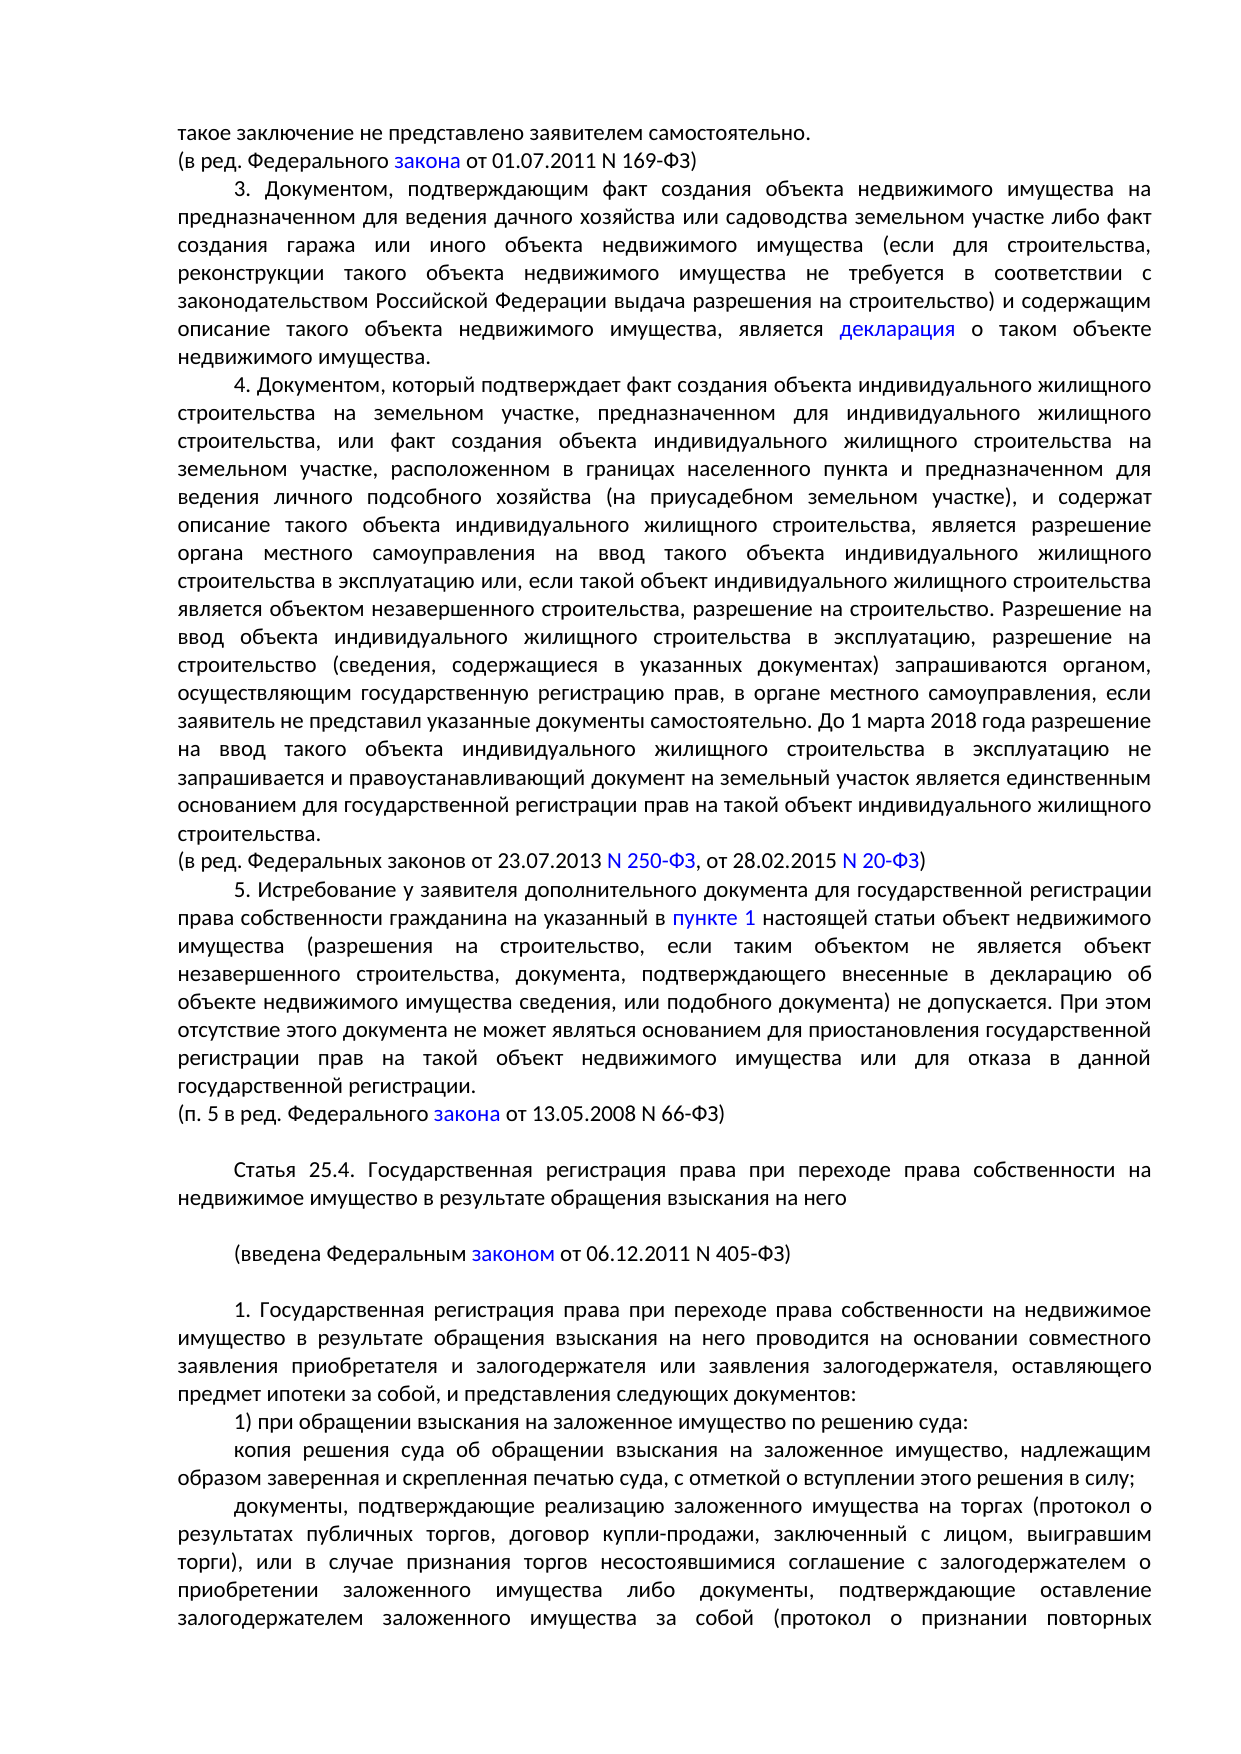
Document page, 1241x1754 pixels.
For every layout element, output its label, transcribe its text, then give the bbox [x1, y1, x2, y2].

text копия решения суда об обращении взыскания на заложенное имущество, надлежащим образом заверенная и скрепленная печатью суда, с отметкой о вступлении этого решения в силу; [177, 1435, 1152, 1491]
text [177, 1491, 1152, 1631]
text Статья 25.4. Государственная регистрация права при переходе права собственности на недвижимое имущество в результате обращения взыскания на него [177, 1155, 1152, 1211]
text (п. 5 в ред. Федерального закона от 13.05.2008 N 66-ФЗ) [177, 1099, 1152, 1127]
text (введена Федеральным законом от 06.12.2011 N 405-ФЗ) [177, 1239, 1152, 1267]
text 4. Документом, который подтверждает факт создания объекта индивидуального жилищного строительства на земельном участке, предназначенном для индивидуального жилищного строительства, или факт создания объекта индивидуального жилищного строительства на земельном участке, расположенном в границах населенного пункта и предназначенном для ведения личного подсобного хозяйства (на приусадебном земельном участке), и содержат описание такого объекта индивидуального жилищного строительства, является разрешение органа местного самоуправления на ввод такого объекта индивидуального жилищного строительства в эксплуатацию или, если такой объект индивидуального жилищного строительства является объектом незавершенного строительства, разрешение на строительство. Разрешение на ввод объекта индивидуального жилищного строительства в эксплуатацию, разрешение на строительство (сведения, содержащиеся в указанных документах) запрашиваются органом, осуществляющим государственную регистрацию прав, в органе местного самоуправления, если заявитель не представил указанные документы самостоятельно. До 1 марта 2018 года разрешение на ввод такого объекта индивидуального жилищного строительства в эксплуатацию не запрашивается и правоустанавливающий документ на земельный участок является единственным основанием для государственной регистрации прав на такой объект индивидуального жилищного строительства. [177, 370, 1152, 847]
text (в ред. Федерального закона от 01.07.2011 N 169-ФЗ) [177, 146, 1152, 174]
text 1. Государственная регистрация права при переходе права собственности на недвижимое имущество в результате обращения взыскания на него проводится на основании совместного заявления приобретателя и залогодержателя или заявления залогодержателя, оставляющего предмет ипотеки за собой, и представления следующих документов: [177, 1295, 1152, 1407]
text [177, 118, 1152, 146]
text 1) при обращении взыскания на заложенное имущество по решению суда: [177, 1407, 1152, 1435]
text 3. Документом, подтверждающим факт создания объекта недвижимого имущества на предназначенном для ведения дачного хозяйства или садоводства земельном участке либо факт создания гаража или иного объекта недвижимого имущества (если для строительства, реконструкции такого объекта недвижимого имущества не требуется в соответствии с законодательством Российской Федерации выдача разрешения на строительство) и содержащим описание такого объекта недвижимого имущества, является декларация о таком объекте недвижимого имущества. [177, 174, 1152, 370]
text 5. Истребование у заявителя дополнительного документа для государственной регистрации права собственности гражданина на указанный в пункте 1 настоящей статьи объект недвижимого имущества (разрешения на строительство, если таким объектом не является объект незавершенного строительства, документа, подтверждающего внесенные в декларацию об объекте недвижимого имущества сведения, или подобного документа) не допускается. При этом отсутствие этого документа не может являться основанием для приостановления государственной регистрации прав на такой объект недвижимого имущества или для отказа в данной государственной регистрации. [177, 875, 1152, 1099]
text (в ред. Федеральных законов от 23.07.2013 N 250-ФЗ, от 28.02.2015 N 20-ФЗ) [177, 847, 1152, 875]
